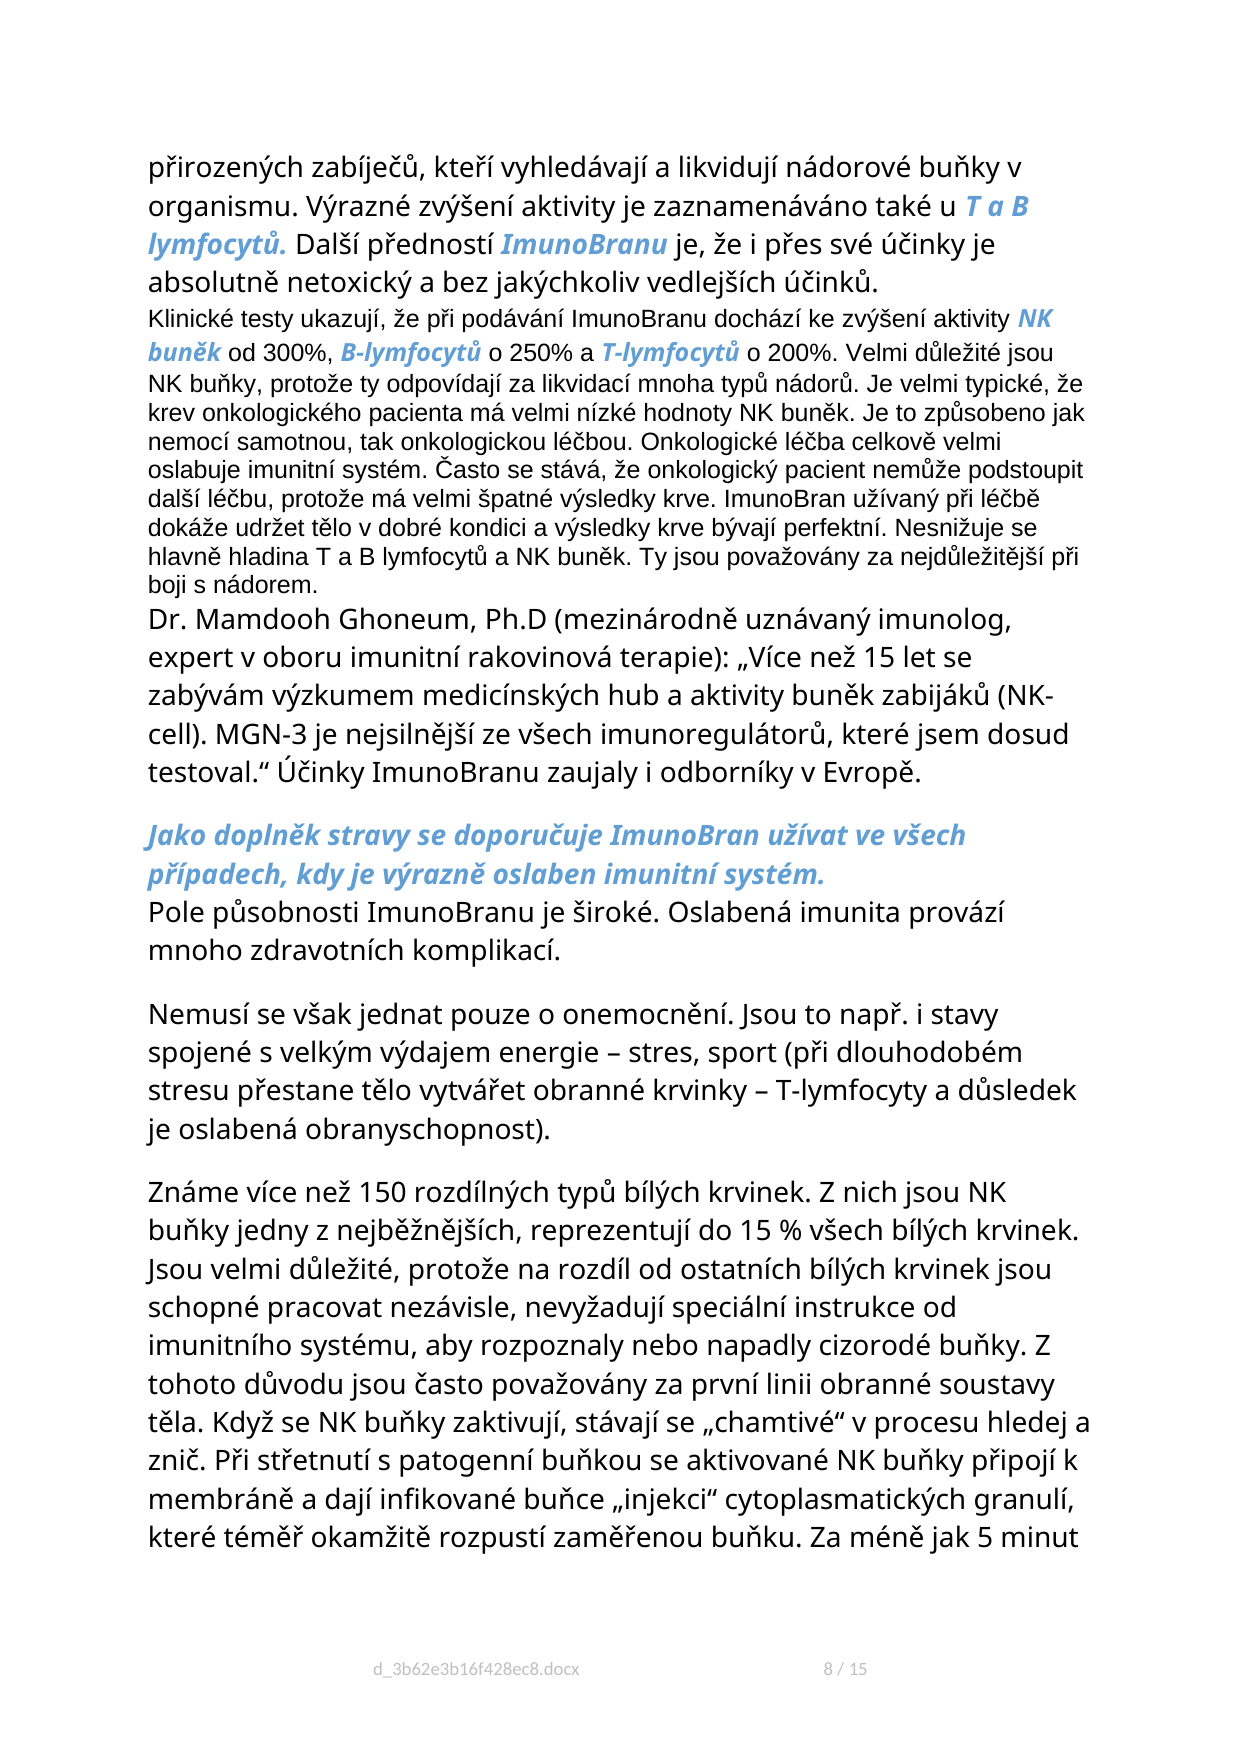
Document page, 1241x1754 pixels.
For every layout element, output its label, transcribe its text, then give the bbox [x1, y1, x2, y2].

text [148, 1172, 1093, 1556]
text Jako doplněk stravy se doporučuje ImunoBran užívat ve všech případech, kdy je výrazně oslaben imunitní systém. [148, 816, 1093, 892]
text Klinické testy ukazují, že při podávání ImunoBranu dochází ke zvýšení aktivity NK buněk od 300%, B-lymfocytů o 250% a T-lymfocytů o 200%. Velmi důležité jsou NK buňky, protože ty odpovídají za likvidací mnoha typů nádorů. Je velmi typické, že krev onkologického pacienta má velmi nízké hodnoty NK buněk. Je to způsobeno jak nemocí samotnou, tak onkologickou léčbou. Onkologické léčba celkově velmi oslabuje imunitní systém. Často se stává, že onkologický pacient nemůže podstoupit další léčbu, protože má velmi špatné výsledky krve. ImunoBran užívaný při léčbě dokáže udržet tělo v dobré kondici a výsledky krve bývají perfektní. Nesnižuje se hlavně hladina T a B lymfocytů a NK buněk. Ty jsou považovány za nejdůležitější při boji s nádorem. [148, 301, 1093, 599]
text Nemusí se však jednat pouze o onemocnění. Jsou to např. i stavy spojené s velkým výdajem energie – stres, sport (při dlouhodobém stresu přestane tělo vytvářet obranné krvinky – T-lymfocyty a důsledek je oslabená obranyschopnost). [148, 994, 1093, 1147]
text Pole působnosti ImunoBranu je široké. Oslabená imunita provází mnoho zdravotních komplikací. [148, 892, 1093, 969]
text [148, 148, 1093, 301]
text Dr. Mamdooh Ghoneum, Ph.D (mezinárodně uznávaný imunolog, expert v oboru imunitní rakovinová terapie): „Více než 15 let se zabývám výzkumem medicínských hub a aktivity buněk zabijáků (NK-cell). MGN-3 je nejsilnější ze všech imunoregulátorů, které jsem dosud testoval.“ Účinky ImunoBranu zaujaly i odborníky v Evropě. [148, 599, 1093, 791]
